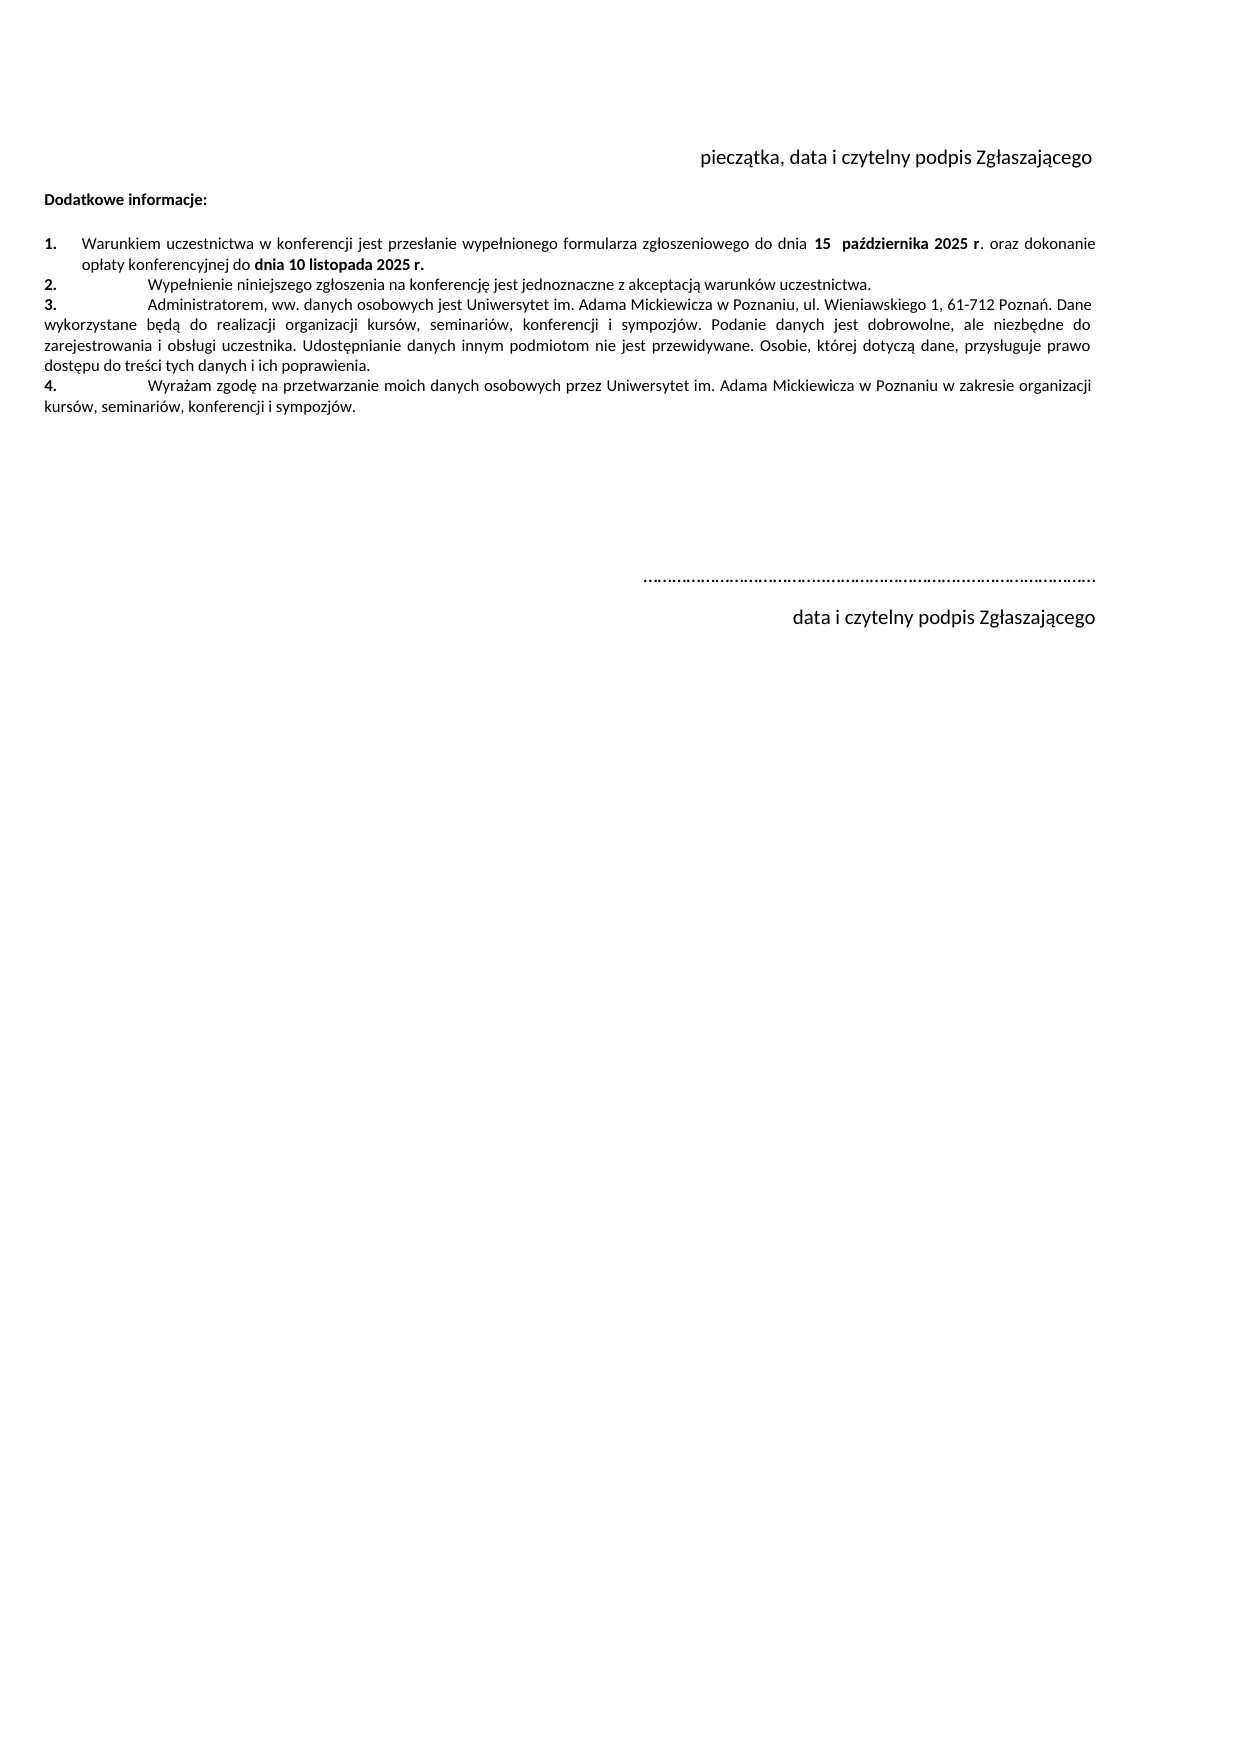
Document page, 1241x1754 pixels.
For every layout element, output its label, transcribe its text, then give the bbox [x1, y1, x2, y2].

text pieczątka, data i czytelny podpis Zgłaszającego [148, 148, 1093, 168]
text ………………………………..………………………..……………………… [44, 566, 1096, 587]
list Wyrażam zgodę na przetwarzanie moich danych osobowych przez Uniwersytet im. Adama Mickiewicza w Poznaniu w zakresie organizacji kursów, seminariów, konferencji i sympozjów. [44, 376, 1093, 416]
list Administratorem, ww. danych osobowych jest Uniwersytet im. Adama Mickiewicza w Poznaniu, ul. Wieniawskiego 1, 61-712 Poznań. Dane wykorzystane będą do realizacji organizacji kursów, seminariów, konferencji i sympozjów. Podanie danych jest dobrowolne, ale niezbędne do zarejestrowania i obsługi uczestnika. Udostępnianie danych innym podmiotom nie jest przewidywane. Osobie, której dotyczą dane, przysługuje prawo dostępu do treści tych danych i ich poprawienia. [44, 294, 1093, 376]
list Warunkiem uczestnictwa w konferencji jest przesłanie wypełnionego formularza zgłoszeniowego do dnia 15 października 2025 r. oraz dokonanie opłaty konferencyjnej do dnia 10 listopada 2025 r. [44, 233, 1096, 274]
text Dodatkowe informacje: [44, 189, 1096, 209]
list Wypełnienie niniejszego zgłoszenia na konferencję jest jednoznaczne z akceptacją warunków uczestnictwa. [44, 274, 1096, 294]
text data i czytelny podpis Zgłaszającego [44, 608, 1096, 629]
